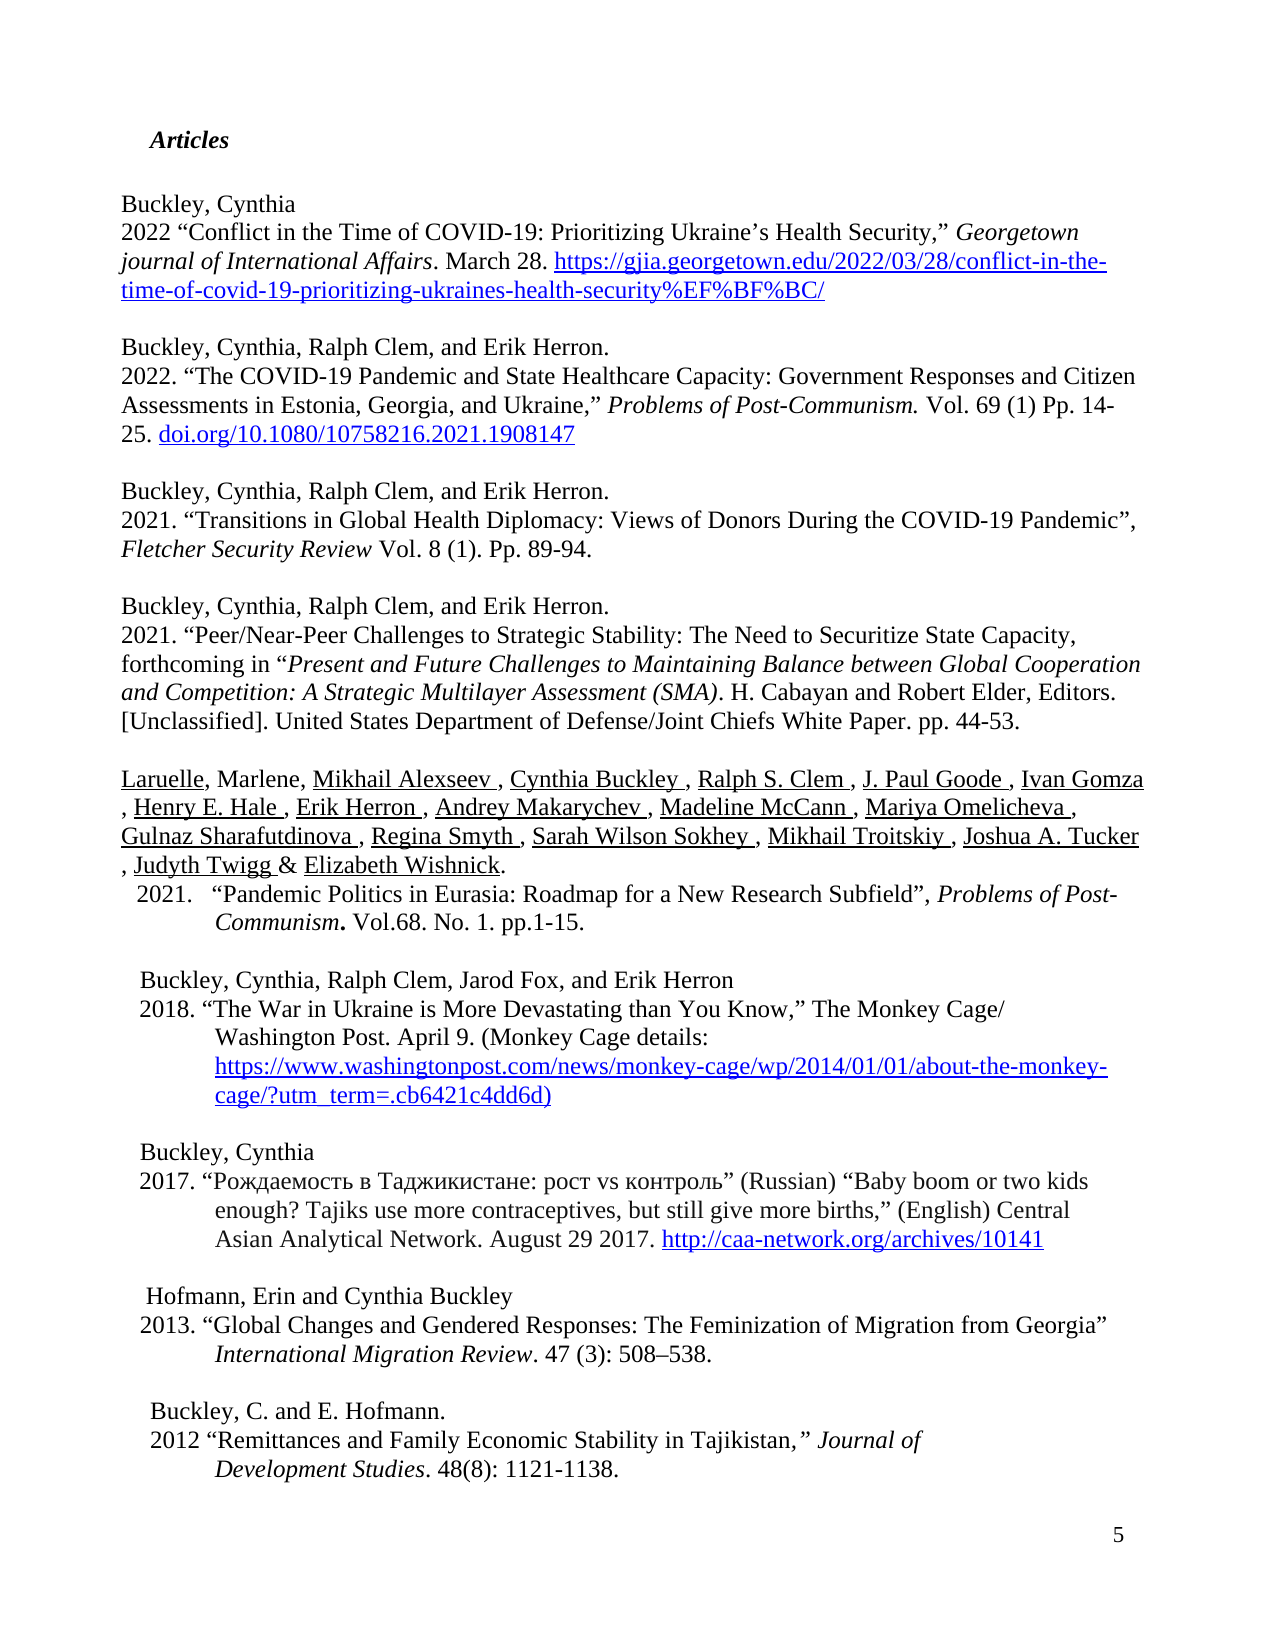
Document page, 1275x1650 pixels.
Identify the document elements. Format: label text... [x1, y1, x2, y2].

text Buckley, Cynthia [121, 189, 1144, 217]
text 2013. “Global Changes and Gendered Responses: The Feminization of Migration from Georgia” [139, 1310, 1144, 1339]
text 2018. “The War in Ukraine is More Devastating than You Know,” The Monkey Cage/ Washington Post. April 9. (Monkey Cage details: https://www.washingtonpost.com/news/monkey-cage/wp/2014/01/01/about-the-monkey- cage/?utm_term=.cb6421c4dd6d) [139, 994, 1108, 1109]
text 2022. “The COVID-19 Pandemic and State Healthcare Capacity: Government Responses and Citizen Assessments in Estonia, Georgia, and Ukraine,” Problems of Post-Communism. Vol. 69 (1) Pp. 14-25. doi.org/10.1080/10758216.2021.1908147 [121, 361, 1144, 447]
subtitle Articles [150, 125, 1144, 154]
text 2021. “Peer/Near-Peer Challenges to Strategic Stability: The Need to Securitize State Capacity, forthcoming in “Present and Future Challenges to Maintaining Balance between Global Cooperation and Competition: A Strategic Multilayer Assessment (SMA). H. Cabayan and Robert Elder, Editors. [Unclassified]. United States Department of Defense/Joint Chiefs White Paper. pp. 44-53. [121, 620, 1144, 735]
text International Migration Review. 47 (3): 508–538. [214, 1339, 1144, 1368]
text Buckley, Cynthia, Ralph Clem, and Erik Herron. [121, 591, 1144, 620]
text Buckley, Cynthia [139, 1137, 1144, 1166]
text 2017. “Рождаемость в Таджикистане: рост vs контроль” (Russian) “Baby boom or two kids enough? Tajiks use more contraceptives, but still give more births,” (English) Central Asian Analytical Network. August 29 2017. http://caa-network.org/archives/10141 [139, 1166, 1090, 1252]
text 2022 “Conflict in the Time of COVID-19: Prioritizing Ukraine’s Health Security,” Georgetown journal of International Affairs. March 28. https://gjia.georgetown.edu/2022/03/28/conflict-in-the-time-of-covid-19-prioritizing-ukraines-health-security%EF%BF%BC/ [121, 217, 1144, 304]
subtitle Buckley, Cynthia, Ralph Clem, and Erik Herron. [121, 476, 1144, 505]
text 2012 “Remittances and Family Economic Stability in Tajikistan,” Journal of Development Studies. 48(8): 1121-1138. [150, 1425, 1061, 1482]
subtitle 2021. “Transitions in Global Health Diplomacy: Views of Donors During the COVID-19 Pandemic”, Fletcher Security Review Vol. 8 (1). Pp. 89-94. [121, 505, 1144, 562]
subtitle 2021. “Pandemic Politics in Eurasia: Roadmap for a New Research Subfield”, Problems of Post-Communism. Vol.68. No. 1. pp.1-15. [130, 879, 1144, 936]
text Buckley, Cynthia, Ralph Clem, Jarod Fox, and Erik Herron [139, 965, 1144, 994]
subtitle Laruelle, Marlene, Mikhail Alexseev , Cynthia Buckley , Ralph S. Clem , J. Paul Goode , Ivan Gomza , Henry E. Hale , Erik Herron , Andrey Makarychev , Madeline McCann , Mariya Omelicheva , Gulnaz Sharafutdinova , Regina Smyth , Sarah Wilson Sokhey , Mikhail Troitskiy , Joshua A. Tucker , Judyth Twigg & Elizabeth Wishnick. [121, 764, 1144, 879]
text Buckley, C. and E. Hofmann. [150, 1396, 1144, 1425]
text Buckley, Cynthia, Ralph Clem, and Erik Herron. [121, 332, 1144, 361]
text Hofmann, Erin and Cynthia Buckley [146, 1281, 1144, 1310]
